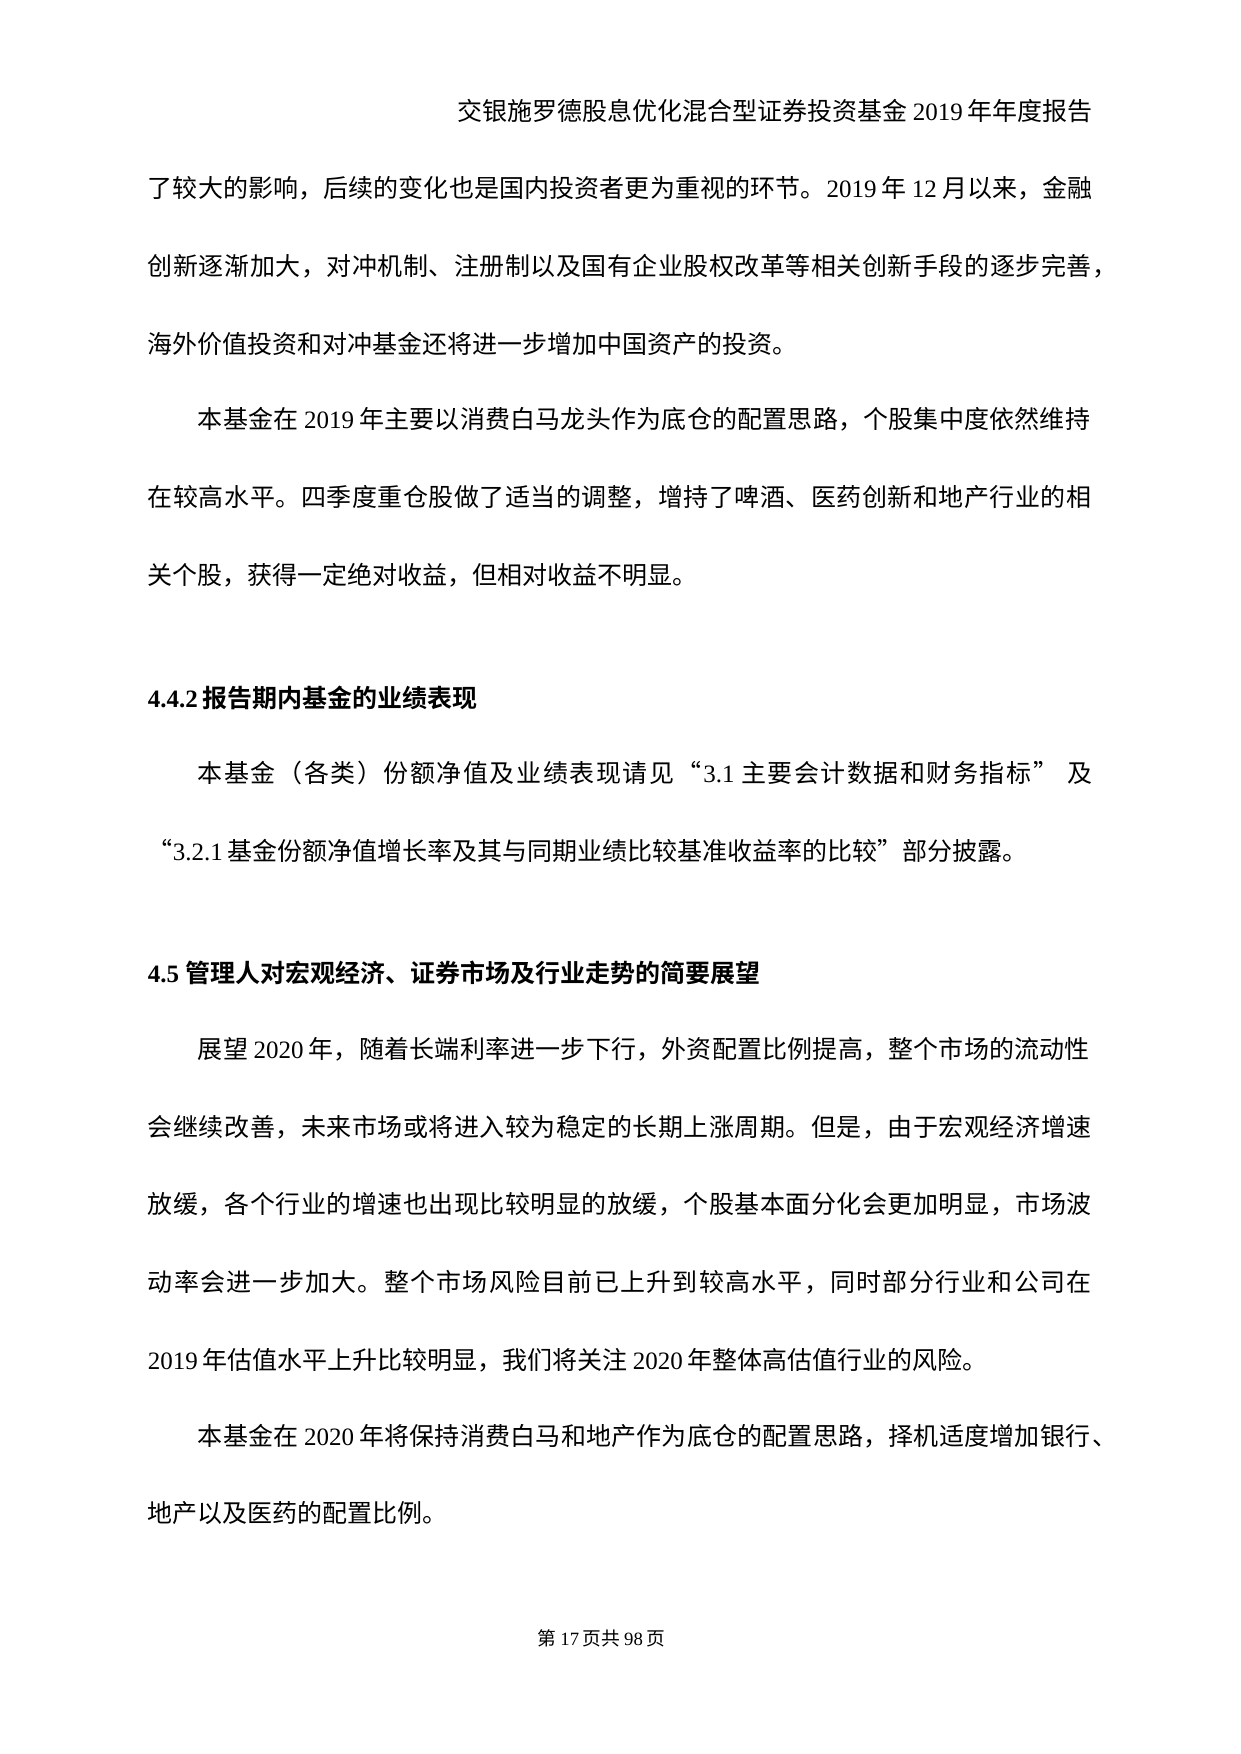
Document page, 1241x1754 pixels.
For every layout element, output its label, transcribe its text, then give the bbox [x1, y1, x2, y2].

text 本基金在2019年主要以消费白马龙头作为底仓的配置思路，个股集中度依然维持在较高水平。四季度重仓股做了适当的调整，增持了啤酒、医药创新和地产行业的相关个股，获得一定绝对收益，但相对收益不明显。 [148, 385, 1092, 606]
text 展望2020年，随着长端利率进一步下行，外资配置比例提高，整个市场的流动性会继续改善，未来市场或将进入较为稳定的长期上涨周期。但是，由于宏观经济增速放缓，各个行业的增速也出现比较明显的放缓，个股基本面分化会更加明显，市场波动率会进一步加大。整个市场风险目前已上升到较高水平，同时部分行业和公司在2019年估值水平上升比较明显，我们将关注2020年整体高估值行业的风险。 [148, 1015, 1092, 1391]
text 4.4.2报告期内基金的业绩表现 [148, 664, 1092, 729]
subtitle 4.5 管理人对宏观经济、证券市场及行业走势的简要展望 [148, 939, 1092, 1004]
text 本基金（各类）份额净值及业绩表现请见“3.1主要会计数据和财务指标” 及“3.2.1基金份额净值增长率及其与同期业绩比较基准收益率的比较”部分披露。 [148, 739, 1092, 882]
text 本基金在2020年将保持消费白马和地产作为底仓的配置思路，择机适度增加银行、地产以及医药的配置比例。 [148, 1402, 1092, 1544]
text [148, 154, 1092, 375]
